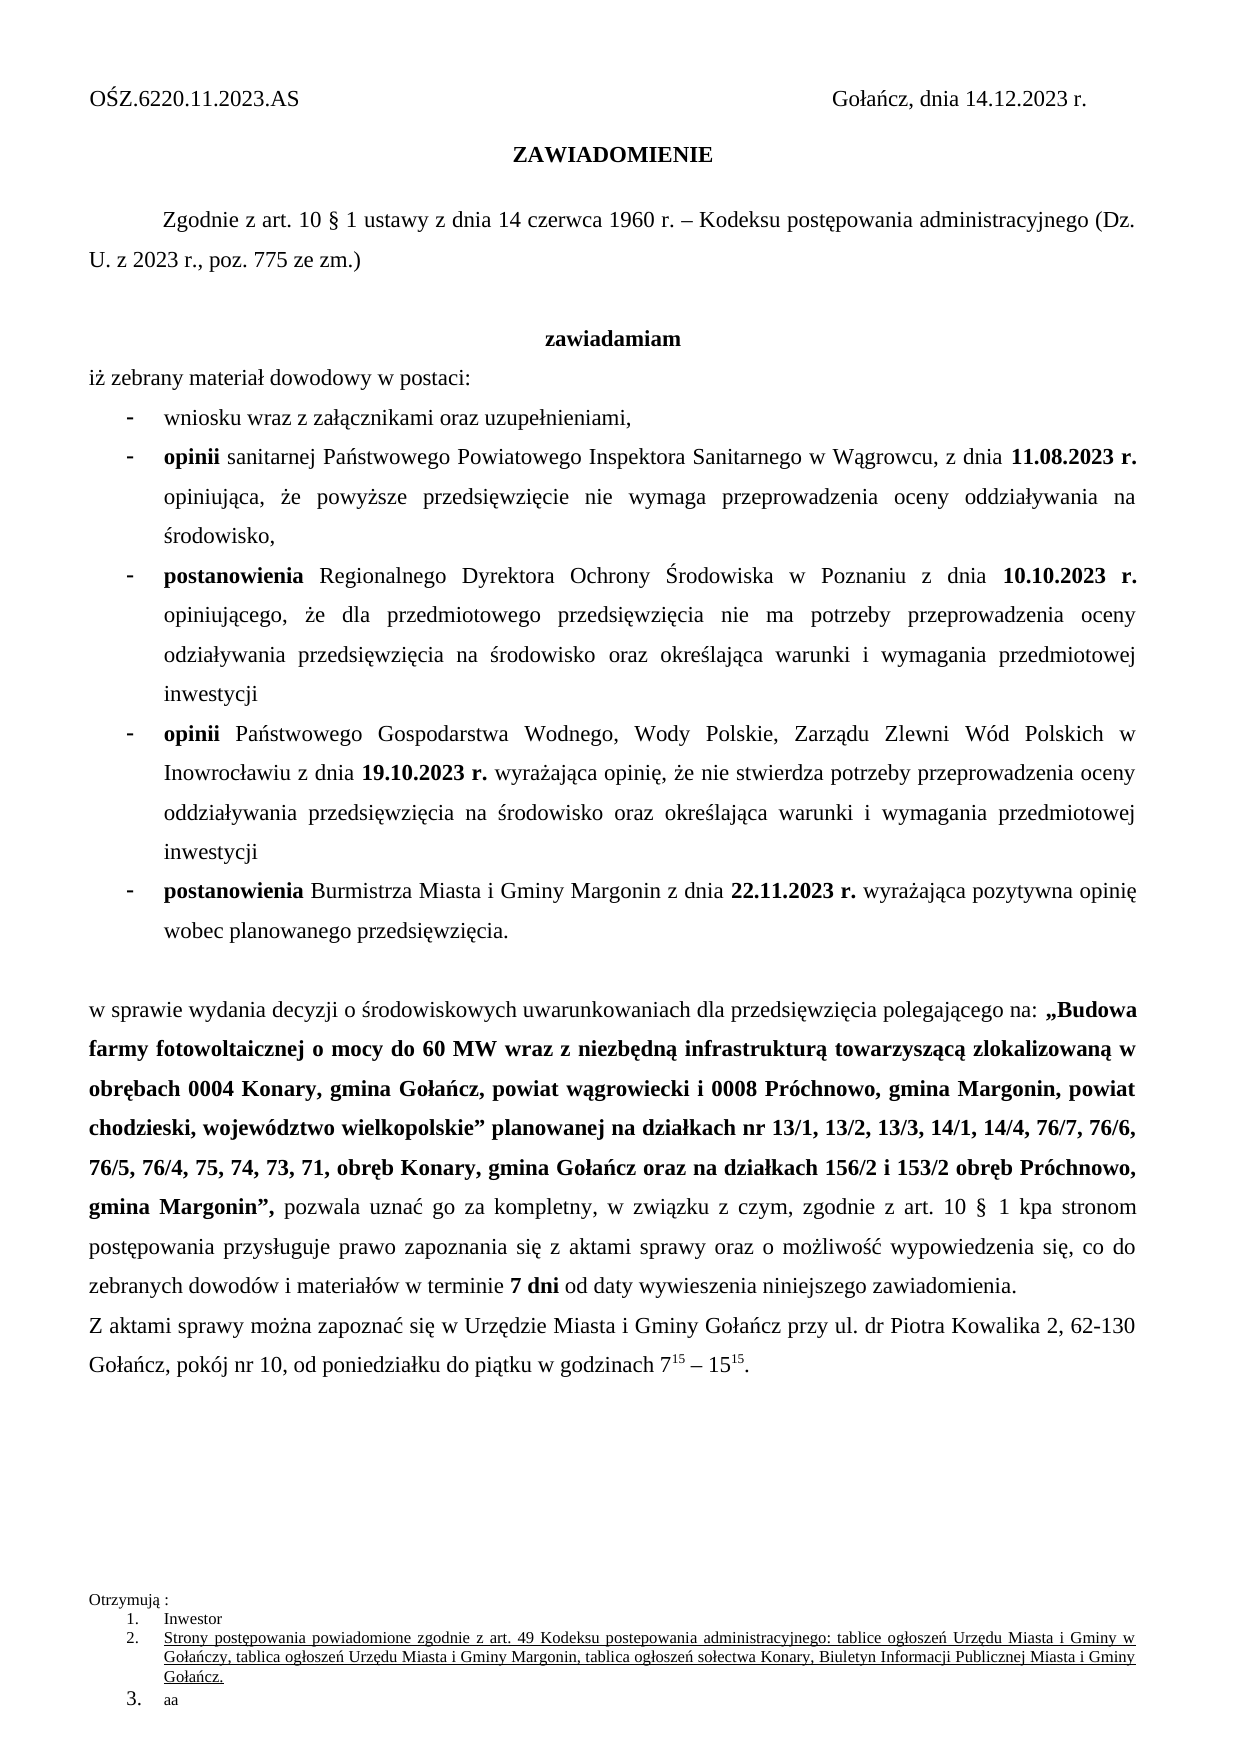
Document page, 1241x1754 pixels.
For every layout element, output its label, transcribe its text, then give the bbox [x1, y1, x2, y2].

list postanowienia Regionalnego Dyrektora Ochrony Środowiska w Poznaniu z dnia 10.10.2023 r. opiniującego, że dla przedmiotowego przedsięwzięcia nie ma potrzeby przeprowadzenia oceny odziaływania przedsięwzięcia na środowisko oraz określająca warunki i wymagania przedmiotowej inwestycji [126, 562, 1137, 707]
list aa [126, 1686, 1137, 1709]
list Strony postępowania powiadomione zgodnie z art. 49 Kodeksu postepowania administracyjnego: tablice ogłoszeń Urzędu Miasta i Gminy w Gołańczy, tablica ogłoszeń Urzędu Miasta i Gminy Margonin, tablica ogłoszeń sołectwa Konary, Biuletyn Informacji Publicznej Miasta i Gminy Gołańcz. [126, 1628, 1137, 1686]
list opinii Państwowego Gospodarstwa Wodnego, Wody Polskie, Zarządu Zlewni Wód Polskich w Inowrocławiu z dnia 19.10.2023 r. wyrażająca opinię, że nie stwierdza potrzeby przeprowadzenia oceny oddziaływania przedsięwzięcia na środowisko oraz określająca warunki i wymagania przedmiotowej inwestycji [126, 720, 1137, 864]
list postanowienia Burmistrza Miasta i Gminy Margonin z dnia 22.11.2023 r. wyrażająca pozytywna opinię wobec planowanego przedsięwzięcia. [126, 878, 1137, 943]
list wniosku wraz z załącznikami oraz uzupełnieniami, [126, 404, 1137, 430]
text zawiadamiam [89, 325, 1137, 351]
text w sprawie wydania decyzji o środowiskowych uwarunkowaniach dla przedsięwzięcia polegającego na: „Budowa farmy fotowoltaicznej o mocy do 60 MW wraz z niezbędną infrastrukturą towarzyszącą zlokalizowaną w obrębach 0004 Konary, gmina Gołańcz, powiat wągrowiecki i 0008 Próchnowo, gmina Margonin, powiat chodzieski, województwo wielkopolskie” planowanej na działkach nr 13/1, 13/2, 13/3, 14/1, 14/4, 76/7, 76/6, 76/5, 76/4, 75, 74, 73, 71, obręb Konary, gmina Gołańcz oraz na działkach 156/2 i 153/2 obręb Próchnowo, gmina Margonin”, pozwala uznać go za kompletny, w związku z czym, zgodnie z art. 10 § 1 kpa stronom postępowania przysługuje prawo zapoznania się z aktami sprawy oraz o możliwość wypowiedzenia się, co do zebranych dowodów i materiałów w terminie 7 dni od daty wywieszenia niniejszego zawiadomienia. [89, 996, 1137, 1299]
list opinii sanitarnej Państwowego Powiatowego Inspektora Sanitarnego w Wągrowcu, z dnia 11.08.2023 r. opiniująca, że powyższe przedsięwzięcie nie wymaga przeprowadzenia oceny oddziaływania na środowisko, [126, 443, 1137, 549]
text OŚZ.6220.11.2023.AS Gołańcz, dnia 14.12.2023 r. [89, 86, 1137, 112]
text Zgodnie z art. 10 § 1 ustawy z dnia 14 czerwca 1960 r. – Kodeksu postępowania administracyjnego (Dz. U. z 2023 r., poz. 775 ze zm.) [89, 206, 1137, 272]
text Z aktami sprawy można zapoznać się w Urzędzie Miasta i Gminy Gołańcz przy ul. dr Piotra Kowalika 2, 62-130 Gołańcz, pokój nr 10, od poniedziałku do piątku w godzinach 715 – 1515. [89, 1312, 1137, 1378]
text iż zebrany materiał dowodowy w postaci: [89, 364, 1137, 391]
text ZAWIADOMIENIE [89, 141, 1137, 167]
text Otrzymują : [89, 1590, 1137, 1609]
list Inwestor [126, 1609, 1137, 1628]
